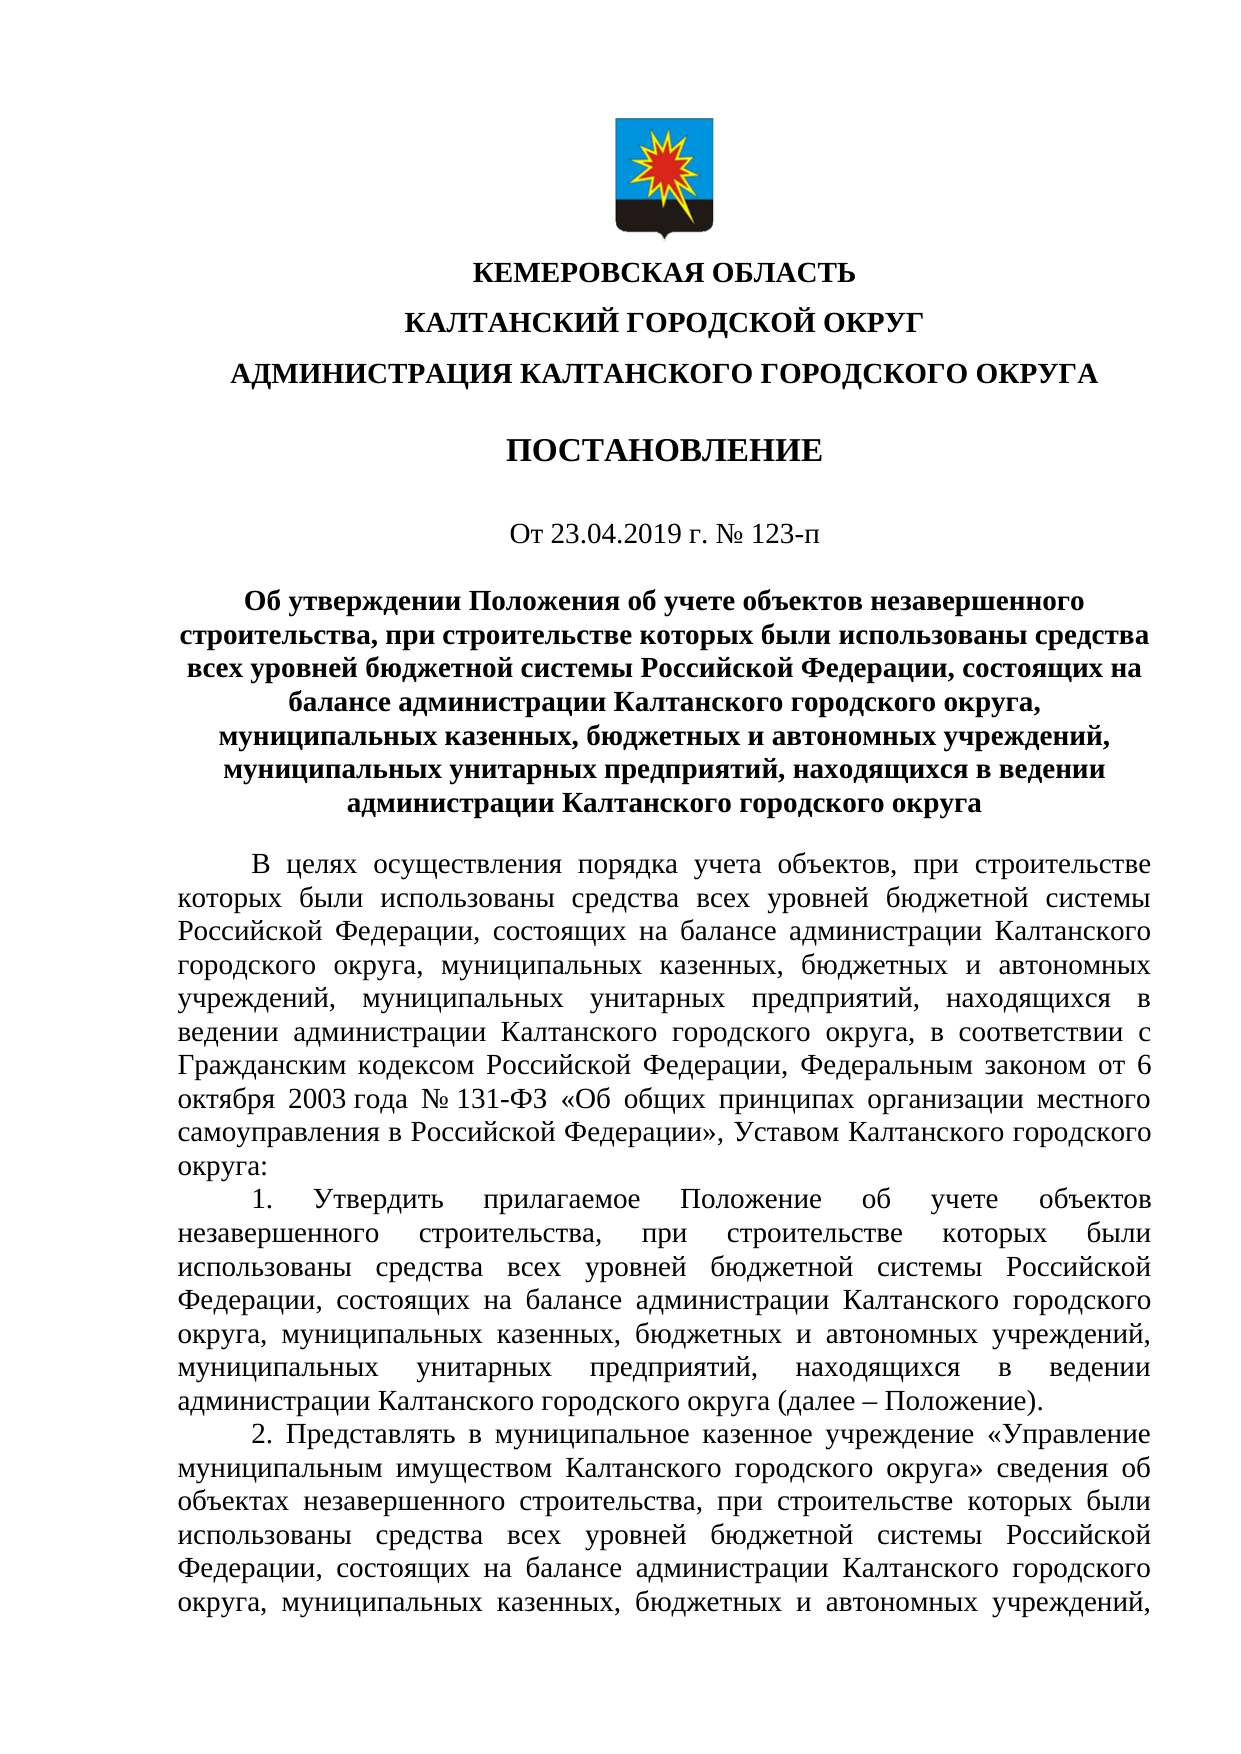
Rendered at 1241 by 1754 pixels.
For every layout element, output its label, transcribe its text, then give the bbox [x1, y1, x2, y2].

text Об утверждении Положения об учете объектов незавершенного строительства, при строительстве которых были использованы средства всех уровней бюджетной системы Российской Федерации, состоящих на балансе администрации Калтанского городского округа, муниципальных казенных, бюджетных и автономных учреждений, муниципальных унитарных предприятий, находящихся в ведении администрации Калтанского городского округа [177, 583, 1152, 818]
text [177, 1416, 1152, 1618]
picture [615, 130, 714, 242]
text ПОСТАНОВЛЕНИЕ [177, 430, 1152, 468]
text КЕМЕРОВСКАЯ ОБЛАСТЬ [177, 255, 1152, 289]
text 1. Утвердить прилагаемое Положение об учете объектов незавершенного строительства, при строительстве которых были использованы средства всех уровней бюджетной системы Российской Федерации, состоящих на балансе администрации Калтанского городского округа, муниципальных казенных, бюджетных и автономных учреждений, муниципальных унитарных предприятий, находящихся в ведении администрации Калтанского городского округа (далее – Положение). [177, 1182, 1152, 1416]
text АДМИНИСТРАЦИЯ КАЛТАНСКОГО ГОРОДСКОГО ОКРУГА [177, 356, 1152, 389]
text В целях осуществления порядка учета объектов, при строительстве которых были использованы средства всех уровней бюджетной системы Российской Федерации, состоящих на балансе администрации Калтанского городского округа, муниципальных казенных, бюджетных и автономных учреждений, муниципальных унитарных предприятий, находящихся в ведении администрации Калтанского городского округа, в соответствии с Гражданским кодексом Российской Федерации, Федеральным законом от 6 октября 2003 года № 131-ФЗ «Об общих принципах организации местного самоуправления в Российской Федерации», Уставом Калтанского городского округа: [177, 846, 1152, 1182]
text От 23.04.2019 г. № 123-п [177, 516, 1152, 550]
text КАЛТАНСКИЙ ГОРОДСКОЙ ОКРУГ [177, 305, 1152, 339]
